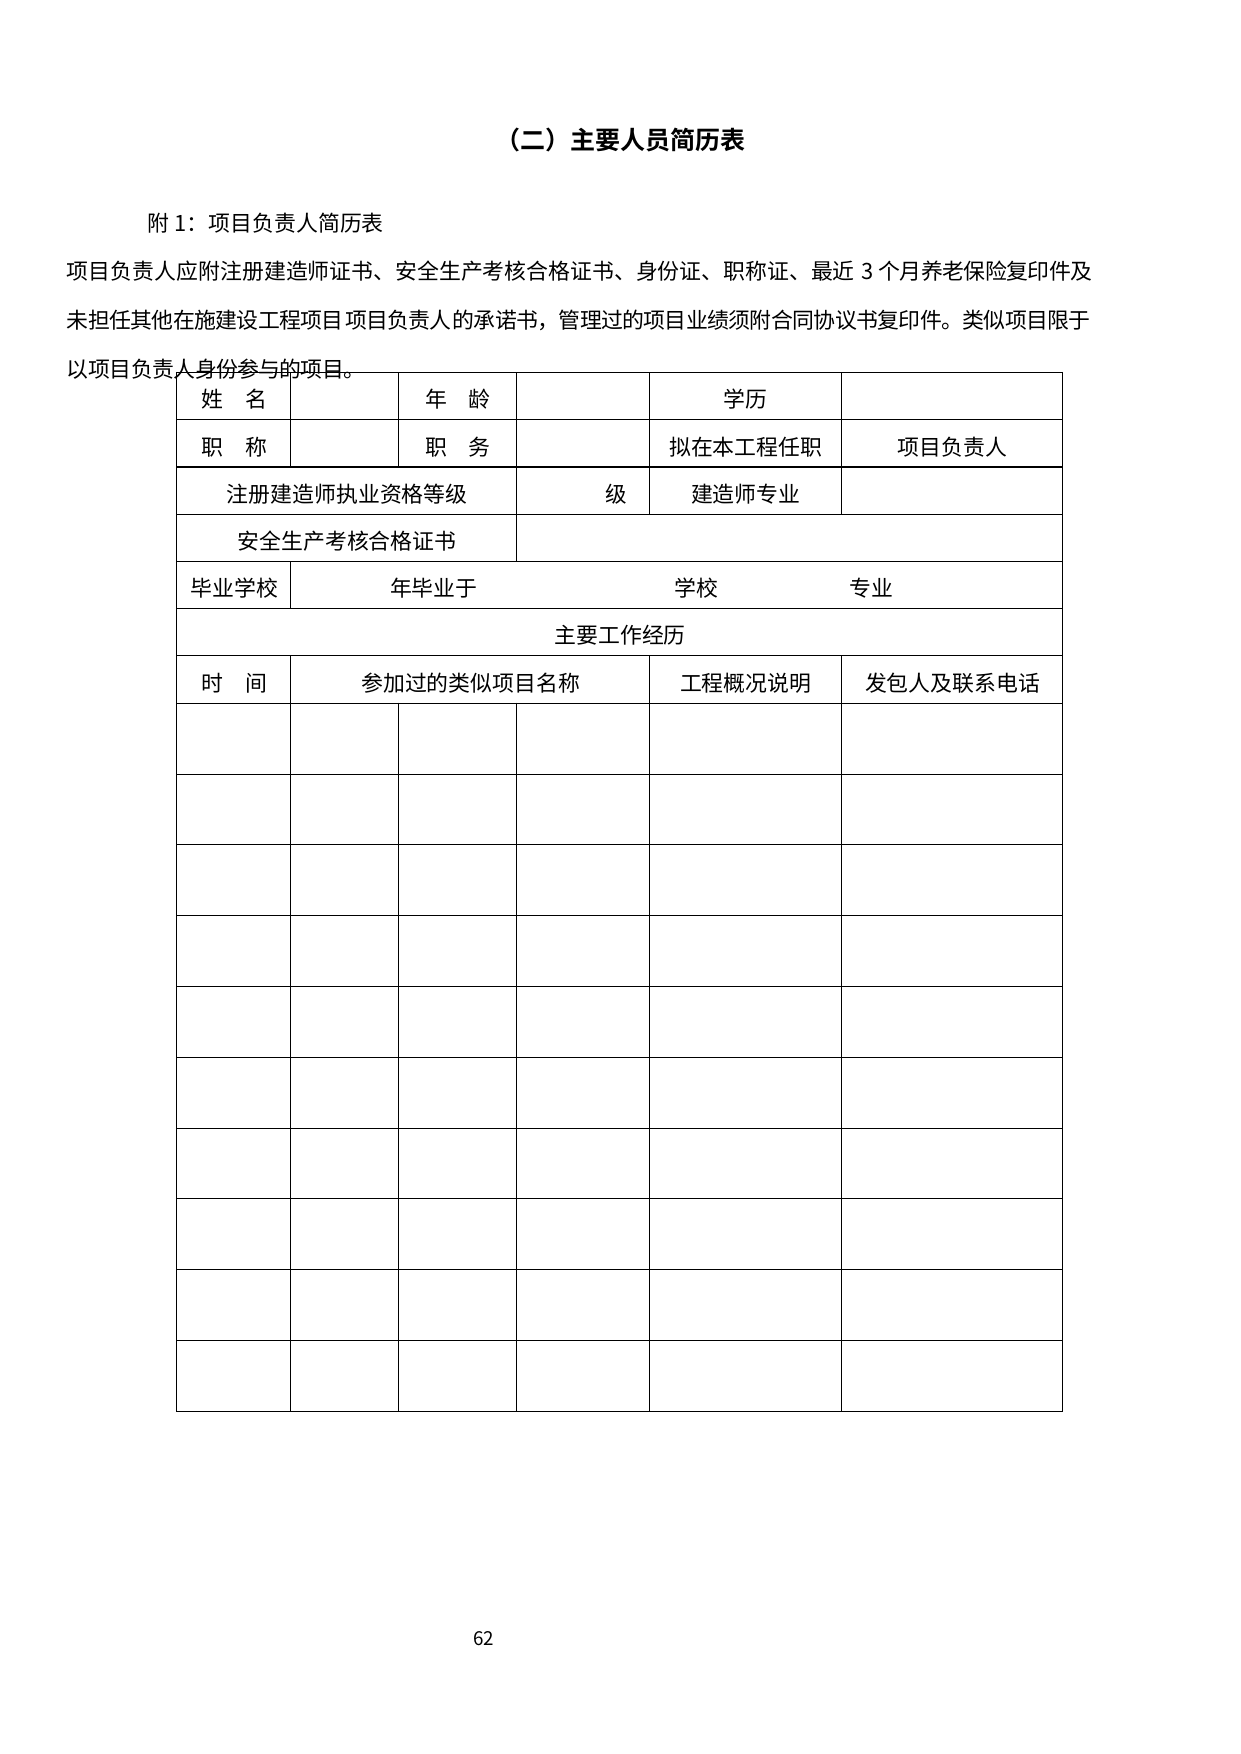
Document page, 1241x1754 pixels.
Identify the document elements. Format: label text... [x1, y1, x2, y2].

text 附 1：项目负责人简历表 [148, 206, 1180, 238]
subtitle （二）主要人员简历表 [67, 120, 1174, 157]
text 项目负责人应附注册建造师证书、安全生产考核合格证书、身份证、职称证、最近 3 个月养老保险复印件及未担任其他在施建设工程项目项目负责人的承诺书，管理过的项目业绩须附合同协议书复印件。类似项目限于以项目负责人身份参与的项目。 [67, 254, 1093, 384]
